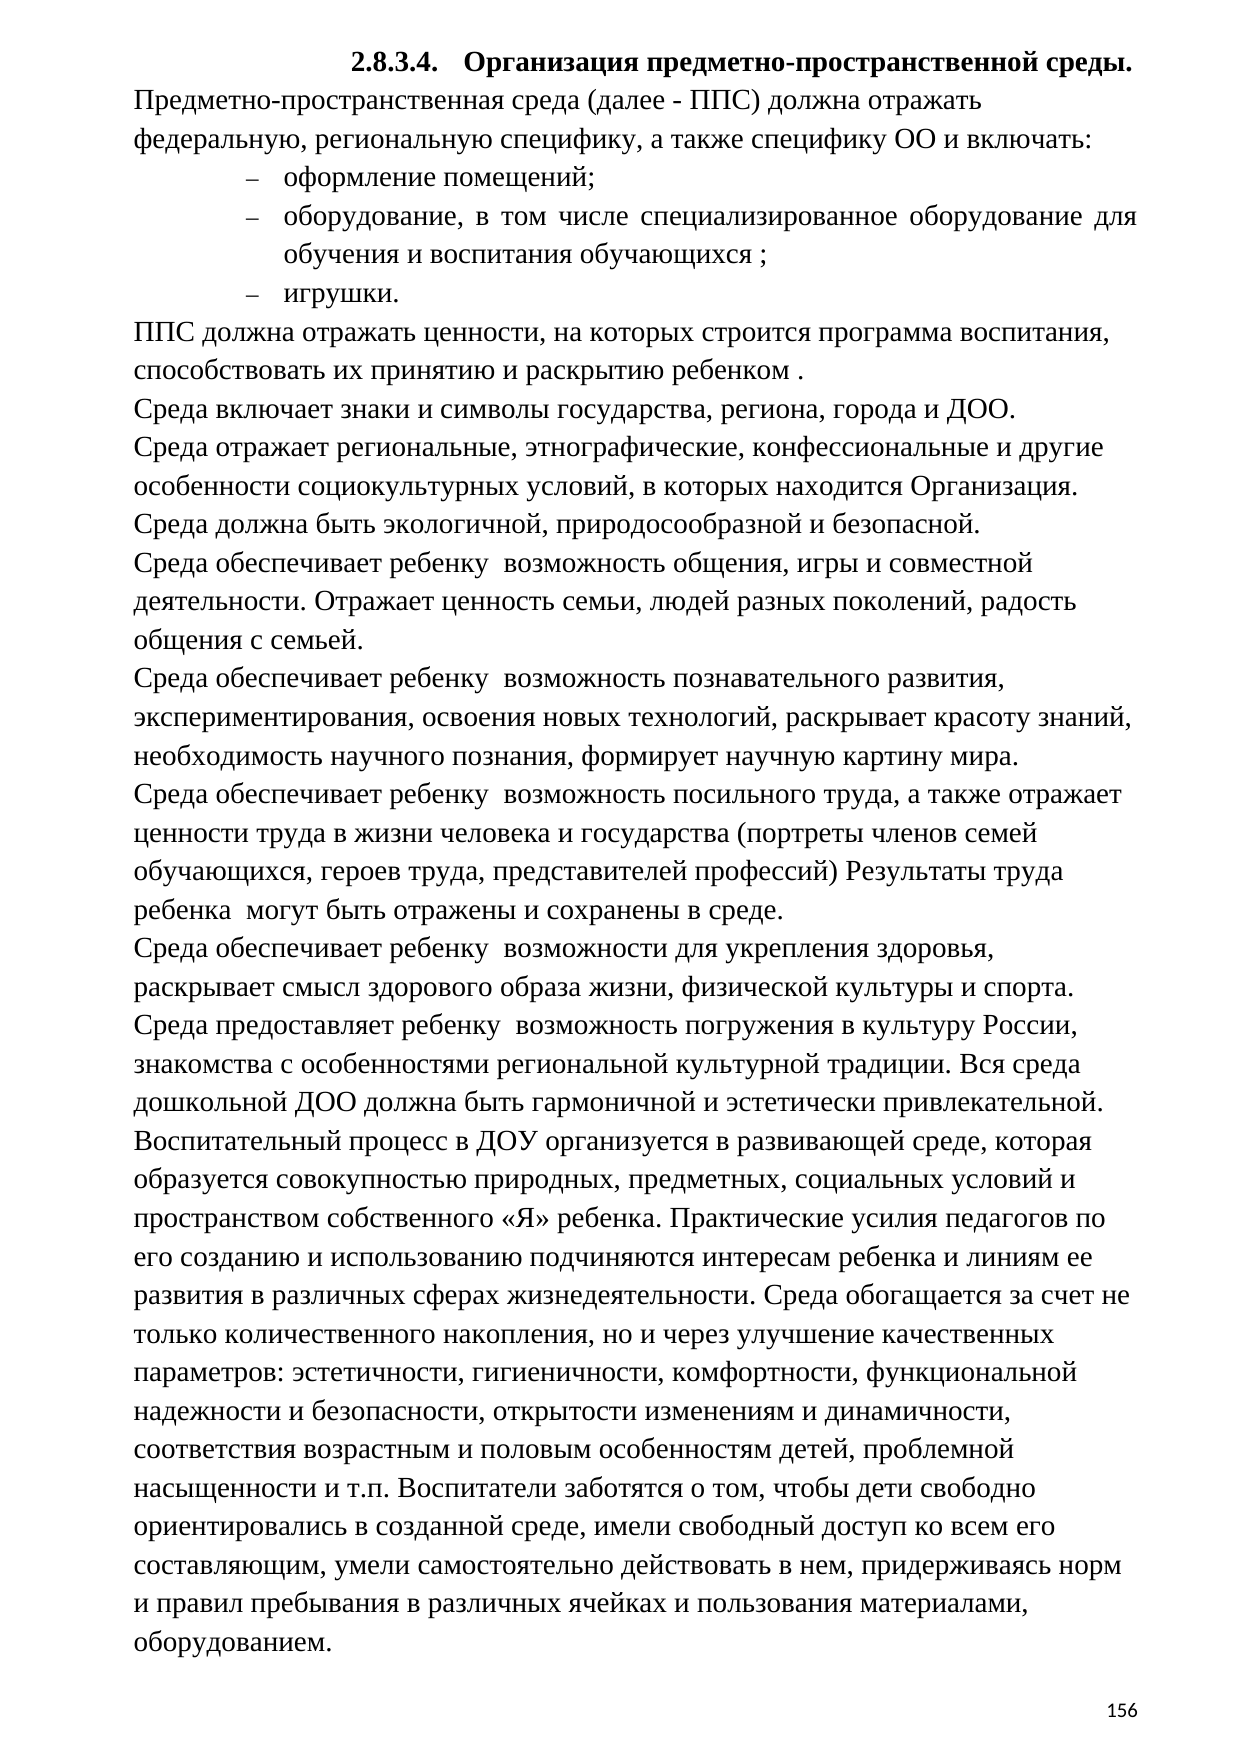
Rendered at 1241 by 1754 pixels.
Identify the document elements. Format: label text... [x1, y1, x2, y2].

text Среда включает знаки и символы государства, региона, города и ДОО. [133, 391, 1138, 424]
text Среда отражает региональные, этнографические, конфессиональные и другие особенности социокультурных условий, в которых находится Организация. [133, 429, 1138, 501]
text Среда обеспечивает ребенку возможность познавательного развития, экспериментирования, освоения новых технологий, раскрывает красоту знаний, необходимость научного познания, формирует научную картину мира. [133, 661, 1138, 771]
text Воспитательный процесс в ДОУ организуется в развивающей среде, которая образуется совокупностью природных, предметных, социальных условий и пространством собственного «Я» ребенка. Практические усилия педагогов по его созданию и использованию подчиняются интересам ребенка и линиям ее развития в различных сферах жизнедеятельности. Среда обогащается за счет не только количественного накопления, но и через улучшение качественных параметров: эстетичности, гигиеничности, комфортности, функциональной надежности и безопасности, открытости изменениям и динамичности, соответствия возрастным и половым особенностям детей, проблемной насыщенности и т.п. Воспитатели заботятся о том, чтобы дети свободно ориентировались в созданной среде, имели свободный доступ ко всем его составляющим, умели самостоятельно действовать в нем, придерживаясь норм и правил пребывания в различных ячейках и пользования материалами, оборудованием. [133, 1123, 1138, 1658]
text ППС должна отражать ценности, на которых строится программа воспитания, способствовать их принятию и раскрытию ребенком . [133, 314, 1138, 386]
list игрушки. [246, 275, 1138, 309]
text Среда обеспечивает ребенку возможность общения, игры и совместной деятельности. Отражает ценность семьи, людей разных поколений, радость общения с семьей. [133, 545, 1138, 656]
text Среда обеспечивает ребенку возможности для укрепления здоровья, раскрывает смысл здорового образа жизни, физической культуры и спорта. [133, 930, 1138, 1002]
text Среда должна быть экологичной, природосообразной и безопасной. [133, 506, 1138, 540]
text Предметно-пространственная среда (далее - ППС) должна отражать федеральную, региональную специфику, а также специфику ОО и включать: [133, 82, 1138, 154]
list Организация предметно-пространственной среды. [351, 44, 1138, 77]
text Среда предоставляет ребенку возможность погружения в культуру России, знакомства с особенностями региональной культурной традиции. Вся среда дошкольной ДОО должна быть гармоничной и эстетически привлекательной. [133, 1007, 1138, 1118]
list оборудование, в том числе специализированное оборудование для обучения и воспитания обучающихся ; [246, 198, 1138, 270]
list оформление помещений; [246, 159, 1138, 193]
text Среда обеспечивает ребенку возможность посильного труда, а также отражает ценности труда в жизни человека и государства (портреты членов семей обучающихся, героев труда, представителей профессий) Результаты труда ребенка могут быть отражены и сохранены в среде. [133, 776, 1138, 925]
